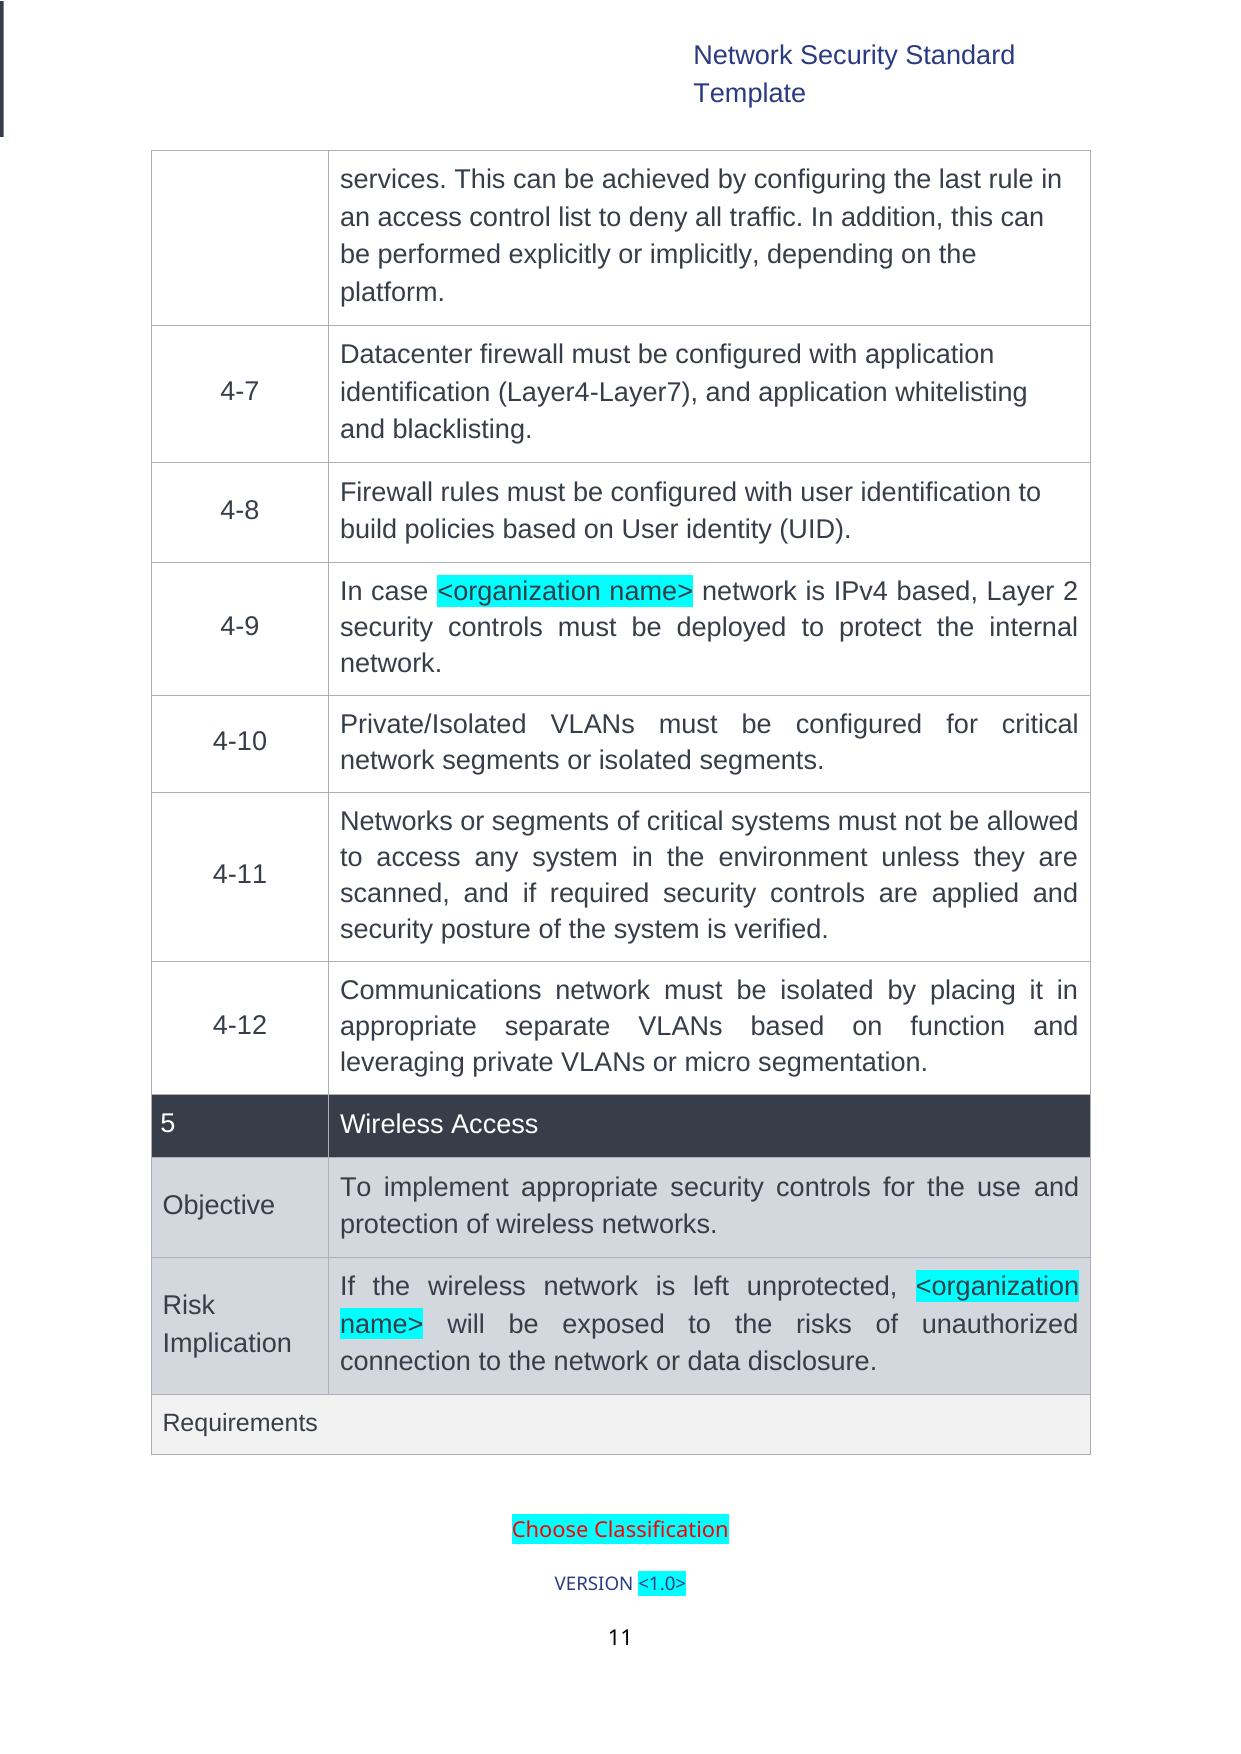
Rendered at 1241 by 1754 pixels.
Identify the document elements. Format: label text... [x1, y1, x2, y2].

table_cell Objective [152, 1158, 328, 1257]
table_cell [152, 151, 328, 325]
table_cell ‏If the wireless network is left unprotected, <organization name> will be exposed to the risks of unauthorized connection to the network or data disclosure. ‏ [329, 1258, 1090, 1394]
table_cell Communications network must be isolated by placing it in appropriate separate VLANs based on function and leveraging private VLANs or micro segmentation. [329, 962, 1090, 1093]
table_cell [152, 463, 328, 562]
table_cell [152, 793, 328, 961]
table_cell Risk Implication [152, 1258, 328, 1394]
table_cell Networks or segments of critical systems must not be allowed to access any system in the environment unless they are scanned, and if required security controls are applied and security posture of the system is verified. [329, 793, 1090, 961]
table_cell In case <organization name> network is IPv4 based, Layer 2 security controls must be deployed to protect the internal network. [329, 563, 1090, 695]
table_cell [152, 696, 328, 792]
table_cell To implement appropriate security controls for the use ‏and protection of wireless networks. ‏ [329, 1158, 1090, 1257]
table_cell [152, 326, 328, 462]
table_cell Wireless Access [329, 1095, 1090, 1157]
table_cell Private/Isolated VLANs must be configured for critical network segments or isolated segments. [329, 696, 1090, 792]
table_cell [152, 1095, 328, 1157]
table_cell [152, 962, 328, 1093]
table_cell Datacenter firewall must be configured with application identification (Layer4-Layer7), and application whitelisting and blacklisting. [329, 326, 1090, 462]
table_cell Requirements [152, 1395, 1090, 1454]
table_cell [329, 151, 1090, 325]
table_cell [152, 563, 328, 695]
table_cell Firewall rules must be configured with user identification to build policies based on User identity (UID). [329, 463, 1090, 562]
